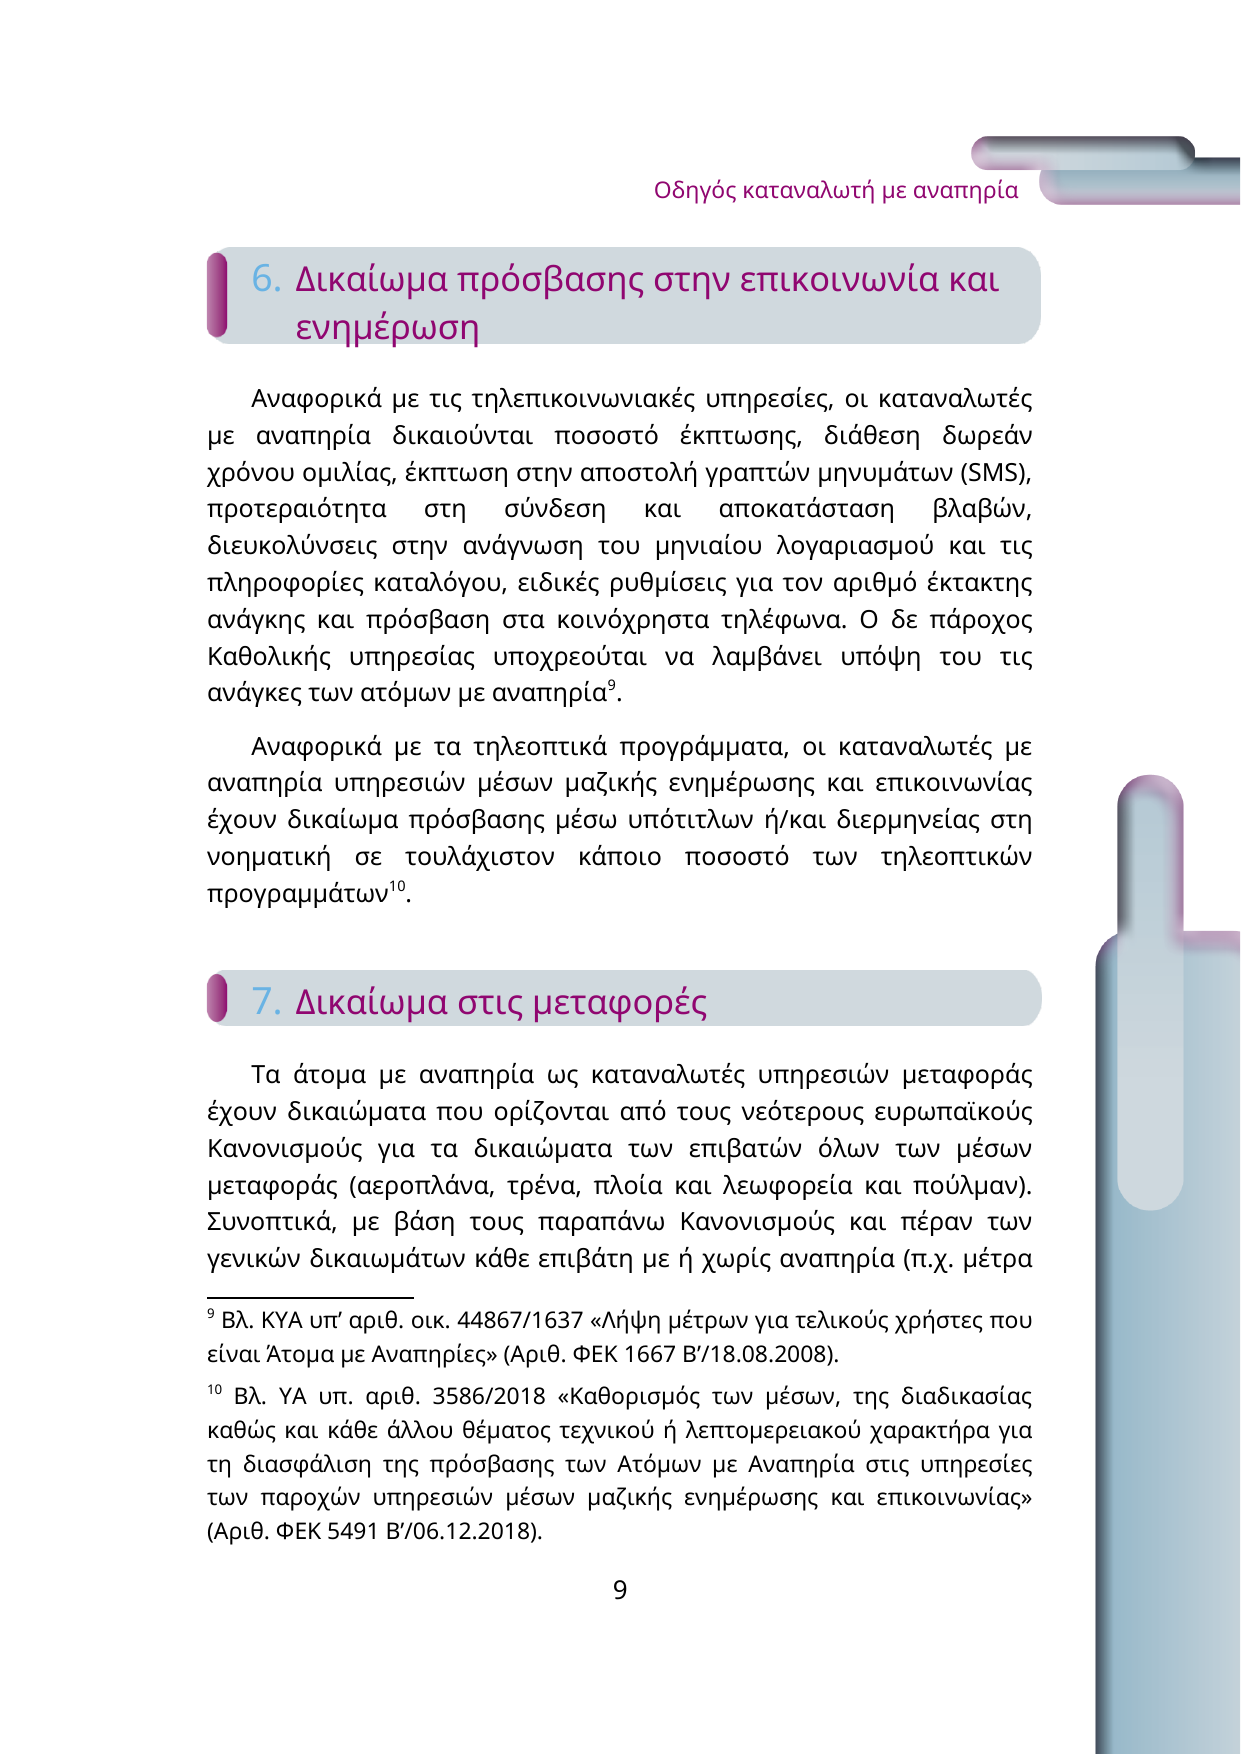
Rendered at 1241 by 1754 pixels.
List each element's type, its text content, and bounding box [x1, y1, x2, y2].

text Αναφορικά με τις τηλεπικοινωνιακές υπηρεσίες, οι καταναλωτές με αναπηρία δικαιούνται ποσοστό έκπτωσης, διάθεση δωρεάν χρόνου ομιλίας, έκπτωση στην αποστολή γραπτών μηνυμάτων (SMS), προτεραιότητα στη σύνδεση και αποκατάσταση βλαβών, διευκολύνσεις στην ανάγνωση του μηνιαίου λογαριασμού και τις πληροφορίες καταλόγου, ειδικές ρυθμίσεις για τον αριθμό έκτακτης ανάγκης και πρόσβαση στα κοινόχρηστα τηλέφωνα. Ο δε πάροχος Καθολικής υπηρεσίας υποχρεούται να λαμβάνει υπόψη του τις ανάγκες των ατόμων με αναπηρία. [207, 381, 1033, 709]
picture [0, 0, 1241, 1754]
subtitle Δικαίωμα στις μεταφορές [251, 975, 1033, 1026]
text Αναφορικά με τα τηλεοπτικά προγράμματα, οι καταναλωτές με αναπηρία υπηρεσιών μέσων μαζικής ενημέρωσης και επικοινωνίας έχουν δικαίωμα πρόσβασης μέσω υπότιτλων ή/και διερμηνείας στη νοηματική σε τουλάχιστον κάποιο ποσοστό των τηλεοπτικών προγραμμάτων. [207, 728, 1033, 909]
subtitle Δικαίωμα πρόσβασης στην επικοινωνία και ενημέρωση [251, 252, 1033, 349]
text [207, 1057, 1033, 1275]
